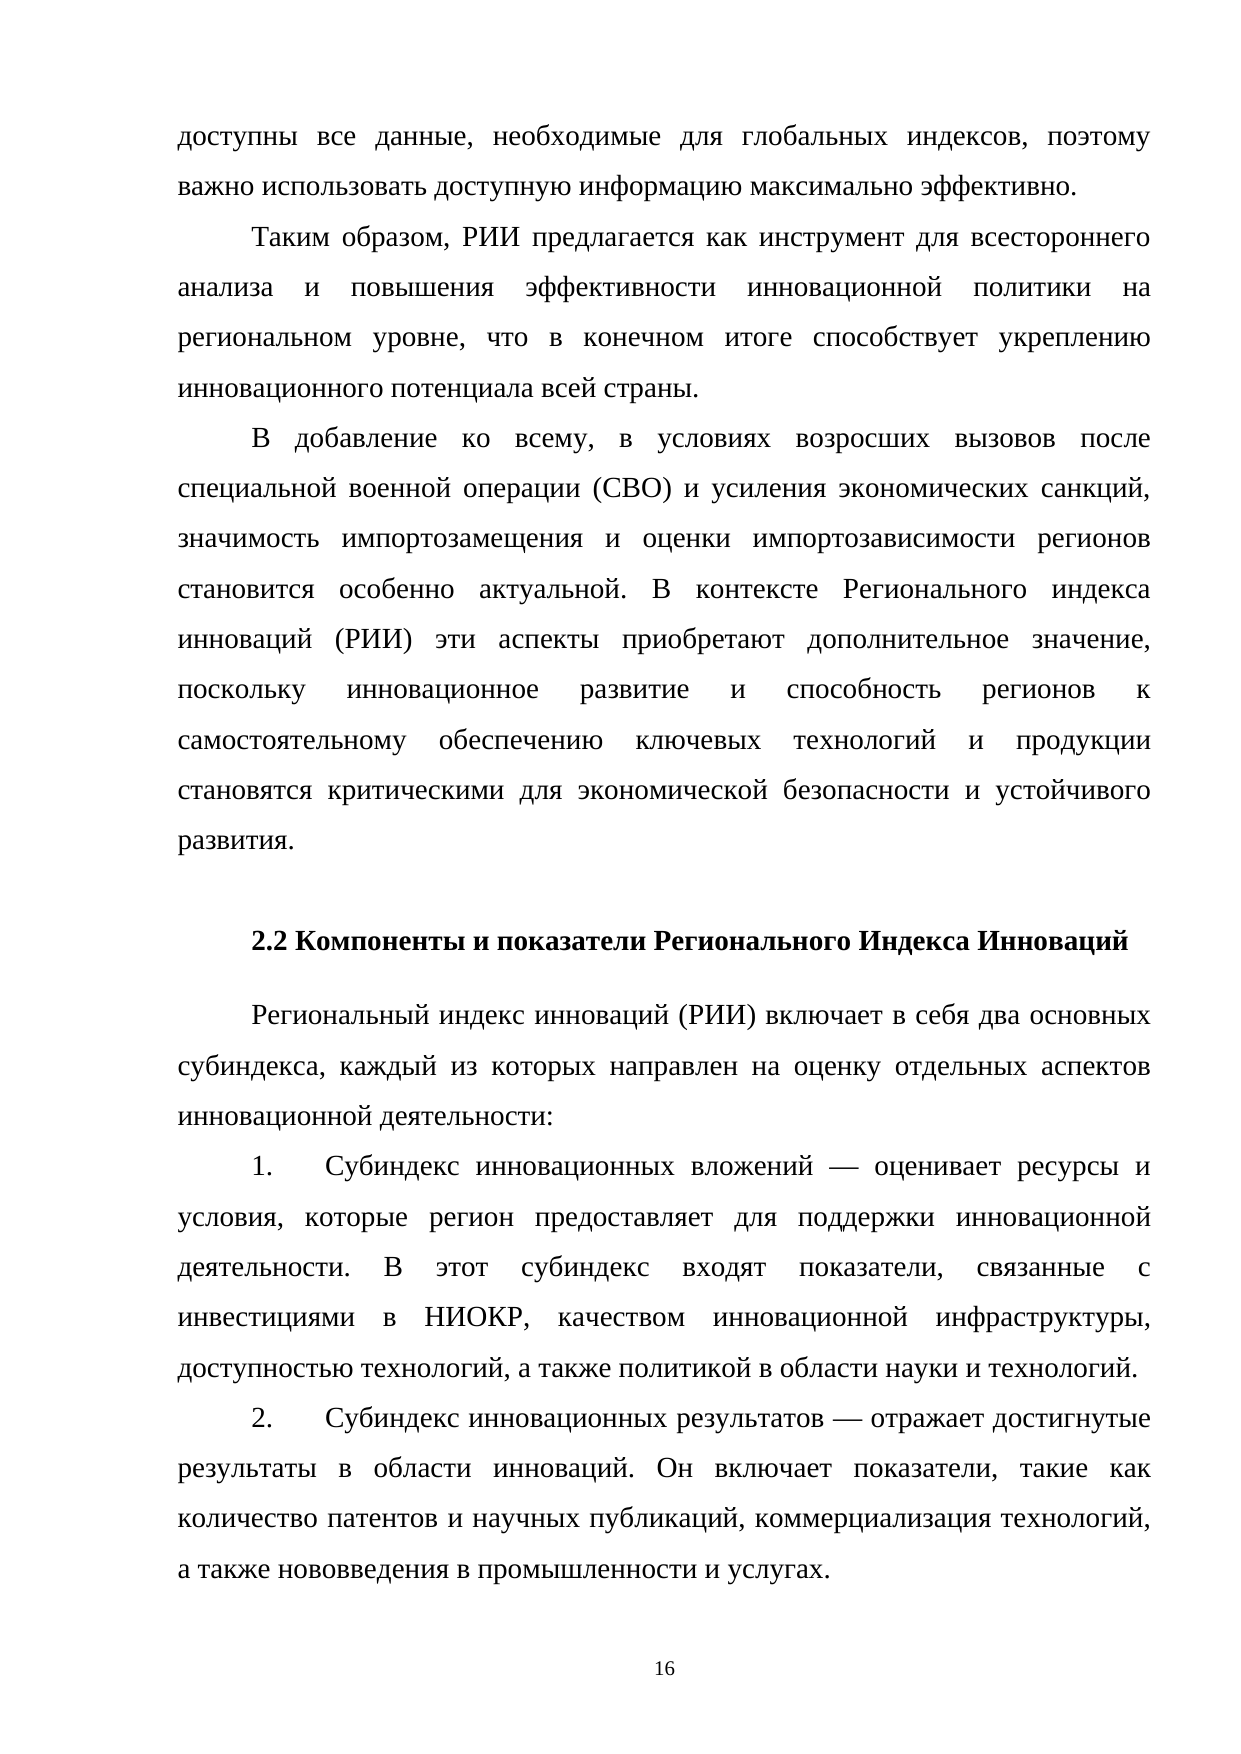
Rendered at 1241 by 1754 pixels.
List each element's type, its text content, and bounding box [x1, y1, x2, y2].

subtitle 2.2 Компоненты и показатели Регионального Индекса Инноваций [177, 923, 1152, 957]
list Субиндекс инновационных результатов — отражает достигнутые результаты в области инноваций. Он включает показатели, такие как количество патентов и научных публикаций, коммерциализация технологий, а также нововведения в промышленности и услугах. [177, 1400, 1152, 1584]
list Субиндекс инновационных вложений — оценивает ресурсы и условия, которые регион предоставляет для поддержки инновационной деятельности. В этот субиндекс входят показатели, связанные с инвестициями в НИОКР, качеством инновационной инфраструктуры, доступностью технологий, а также политикой в области науки и технологий. [177, 1148, 1152, 1383]
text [177, 118, 1152, 202]
text В добавление ко всему, в условиях возросших вызовов после специальной военной операции (СВО) и усиления экономических санкций, значимость импортозамещения и оценки импортозависимости регионов становится особенно актуальной. В контексте Регионального индекса инноваций (РИИ) эти аспекты приобретают дополнительное значение, поскольку инновационное развитие и способность регионов к самостоятельному обеспечению ключевых технологий и продукции становятся критическими для экономической безопасности и устойчивого развития. [177, 420, 1152, 856]
text Таким образом, РИИ предлагается как инструмент для всестороннего анализа и повышения эффективности инновационной политики на региональном уровне, что в конечном итоге способствует укреплению инновационного потенциала всей страны. [177, 219, 1152, 403]
text Региональный индекс инноваций (РИИ) включает в себя два основных субиндекса, каждый из которых направлен на оценку отдельных аспектов инновационной деятельности: [177, 997, 1152, 1132]
